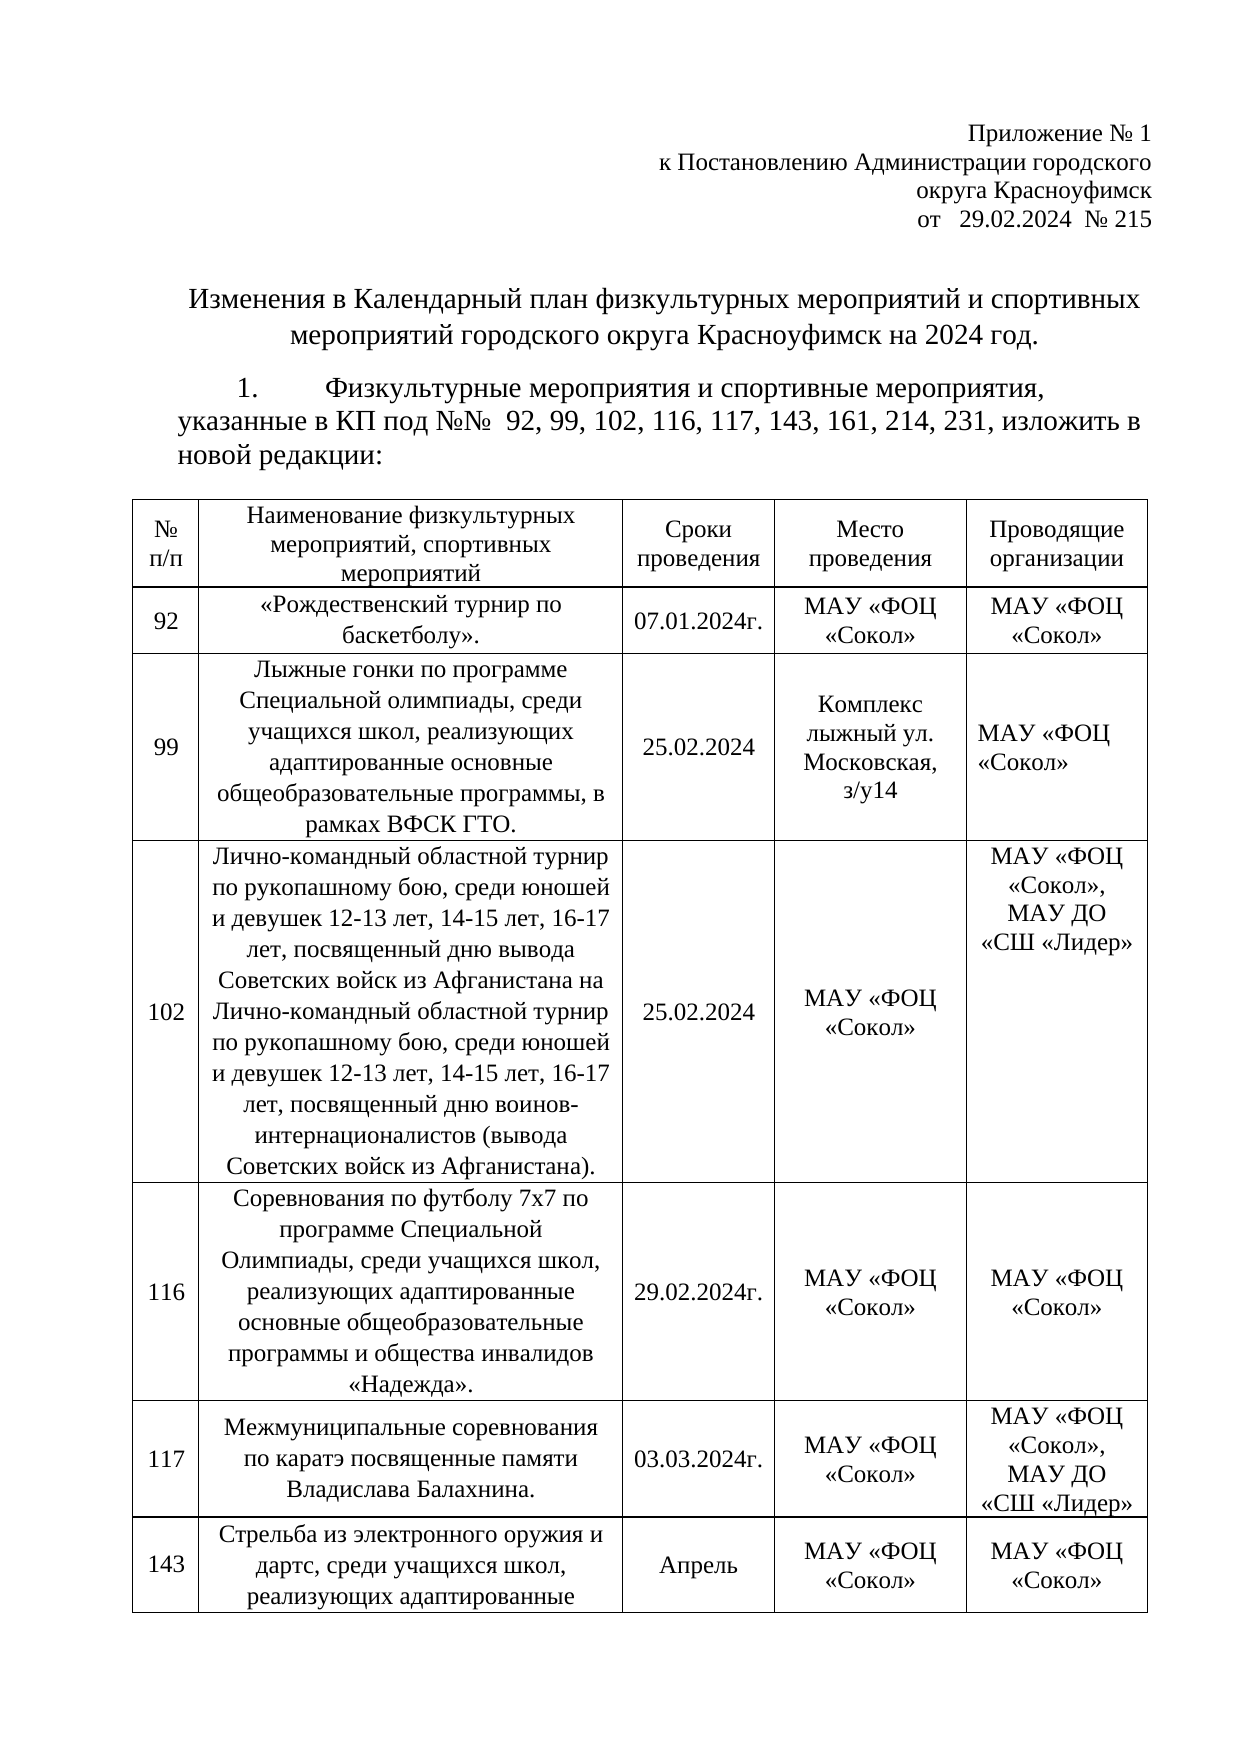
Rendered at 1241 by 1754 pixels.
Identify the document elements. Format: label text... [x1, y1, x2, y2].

table_cell МАУ «ФОЦ «Сокол» [775, 588, 966, 653]
table_cell Лыжные гонки по программе Специальной олимпиады, среди учащихся школ, реализующих адаптированные основные общеобразовательные программы, в рамках ВФСК ГТО. [199, 654, 622, 840]
table_header Наименование физкультурных мероприятий, спортивных мероприятий [199, 500, 622, 586]
table_cell Межмуниципальные соревнования по каратэ посвященные памяти Владислава Балахнина. [199, 1401, 622, 1516]
table_cell «Рождественский турнир по баскетболу». [199, 588, 622, 653]
table_cell 116 [133, 1183, 198, 1400]
table_cell МАУ «ФОЦ «Сокол» [967, 654, 1147, 840]
table_cell МАУ «ФОЦ «Сокол» [775, 1183, 966, 1400]
table_cell МАУ «ФОЦ «Сокол» [967, 1518, 1147, 1612]
table_header Сроки проведения [623, 500, 774, 586]
table_cell 25.02.2024 [623, 841, 774, 1182]
text к Постановлению Администрации городского [177, 147, 1152, 176]
table_cell МАУ «ФОЦ «Сокол» [775, 1401, 966, 1516]
table_cell МАУ «ФОЦ «Сокол», МАУ ДО «СШ «Лидер» [967, 1401, 1147, 1516]
table_cell МАУ «ФОЦ «Сокол» [967, 1183, 1147, 1400]
table_cell Соревнования по футболу 7х7 по программе Специальной Олимпиады, среди учащихся школ, реализующих адаптированные основные общеобразовательные программы и общества инвалидов «Надежда». [199, 1183, 622, 1400]
table_cell МАУ «ФОЦ «Сокол» [967, 588, 1147, 653]
text Приложение № 1 [177, 118, 1152, 147]
table_cell Апрель [623, 1518, 774, 1612]
table_header Место проведения [775, 500, 966, 586]
table_cell МАУ «ФОЦ «Сокол» [775, 1518, 966, 1612]
table_cell 03.03.2024г. [623, 1401, 774, 1516]
table_cell 25.02.2024 [623, 654, 774, 840]
table_cell 117 [133, 1401, 198, 1516]
table_cell 92 [133, 588, 198, 653]
table_cell 99 [133, 654, 198, 840]
table_cell 29.02.2024г. [623, 1183, 774, 1400]
table_cell МАУ «ФОЦ «Сокол» [775, 841, 966, 1182]
text Изменения в Календарный план физкультурных мероприятий и спортивных мероприятий городского округа Красноуфимск на 2024 год. [177, 281, 1152, 351]
table_cell МАУ «ФОЦ «Сокол», МАУ ДО «СШ «Лидер» [967, 841, 1147, 1182]
table_cell 143 [133, 1518, 198, 1612]
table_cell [199, 1518, 622, 1612]
text округа Красноуфимск [177, 176, 1152, 204]
list Физкультурные мероприятия и спортивные мероприятия, указанные в КП под №№ 92, 99, 102, 116, 117, 143, 161, 214, 231, изложить в новой редакции: [177, 370, 1152, 470]
table_cell Комплекс лыжный ул. Московская, з/у14 [775, 654, 966, 840]
text от 29.02.2024 № 215 [177, 204, 1152, 233]
table_header № п/п [133, 500, 198, 586]
table_cell Лично-командный областной турнир по рукопашному бою, среди юношей и девушек 12-13 лет, 14-15 лет, 16-17 лет, посвященный дню вывода Советских войск из Афганистана на Лично-командный областной турнир по рукопашному бою, среди юношей и девушек 12-13 лет, 14-15 лет, 16-17 лет, посвященный дню воинов-интернационалистов (вывода Советских войск из Афганистана). [199, 841, 622, 1182]
table_header Проводящие организации [967, 500, 1147, 586]
table_cell 102 [133, 841, 198, 1182]
table_cell 07.01.2024г. [623, 588, 774, 653]
